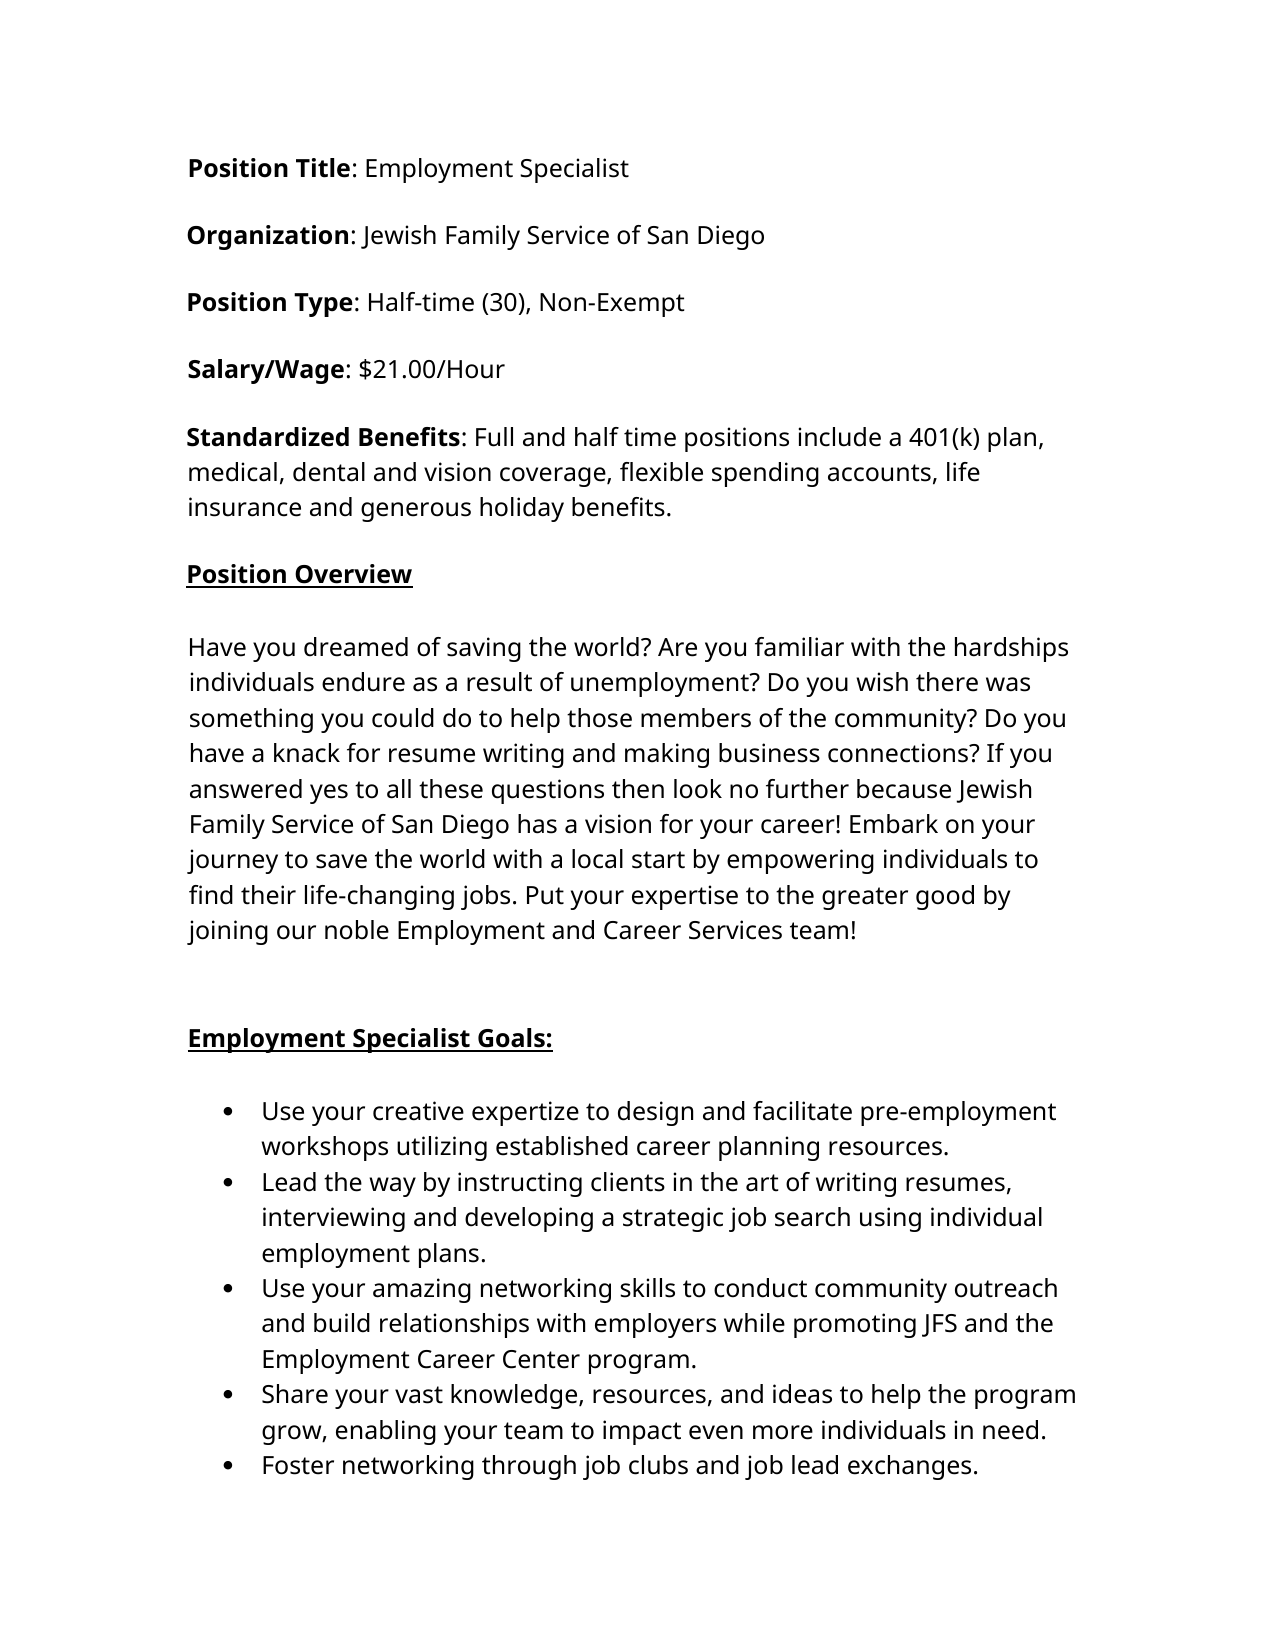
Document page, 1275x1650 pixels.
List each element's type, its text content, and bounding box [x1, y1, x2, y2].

text Standardized Benefits: Full and half time positions include a 401(k) plan, medical, dental and vision coverage, flexible spending accounts, life insurance and generous holiday benefits. [186, 419, 1086, 524]
subtitle Position Overview [186, 557, 1086, 591]
text Have you dreamed of saving the world? Are you familiar with the hardships individuals endure as a result of unemployment? Do you wish there was something you could do to help those members of the community? Do you have a knack for resume writing and making business connections? If you answered yes to all these questions then look no further because Jewish Family Service of San Diego has a vision for your career! Embark on your journey to save the world with a local start by empowering individuals to find their life-changing jobs. Put your expertise to the greater good by joining our noble Employment and Career Services team! [187, 630, 1086, 947]
text Employment Specialist Goals: [187, 1021, 1086, 1055]
text Salary/Wage: $21.00/Hour [187, 351, 1086, 385]
text Organization: Jewish Family Service of San Diego [186, 217, 1086, 251]
list Foster networking through job clubs and job lead exchanges. [223, 1448, 1086, 1482]
list Lead the way by instructing clients in the art of writing resumes, interviewing and developing a strategic job search using individual employment plans. [223, 1164, 1086, 1269]
text Position Title: Employment Specialist [187, 150, 1086, 184]
list Use your creative expertize to design and facilitate pre-employment workshops utilizing established career planning resources. [223, 1093, 1086, 1163]
list Use your amazing networking skills to conduct community outreach and build relationships with employers while promoting JFS and the Employment Career Center program. [223, 1271, 1086, 1376]
list Share your vast knowledge, resources, and ideas to help the program grow, enabling your team to impact even more individuals in need. [223, 1377, 1086, 1446]
text Position Type: Half-time (30), Non-Exempt [186, 284, 1086, 318]
